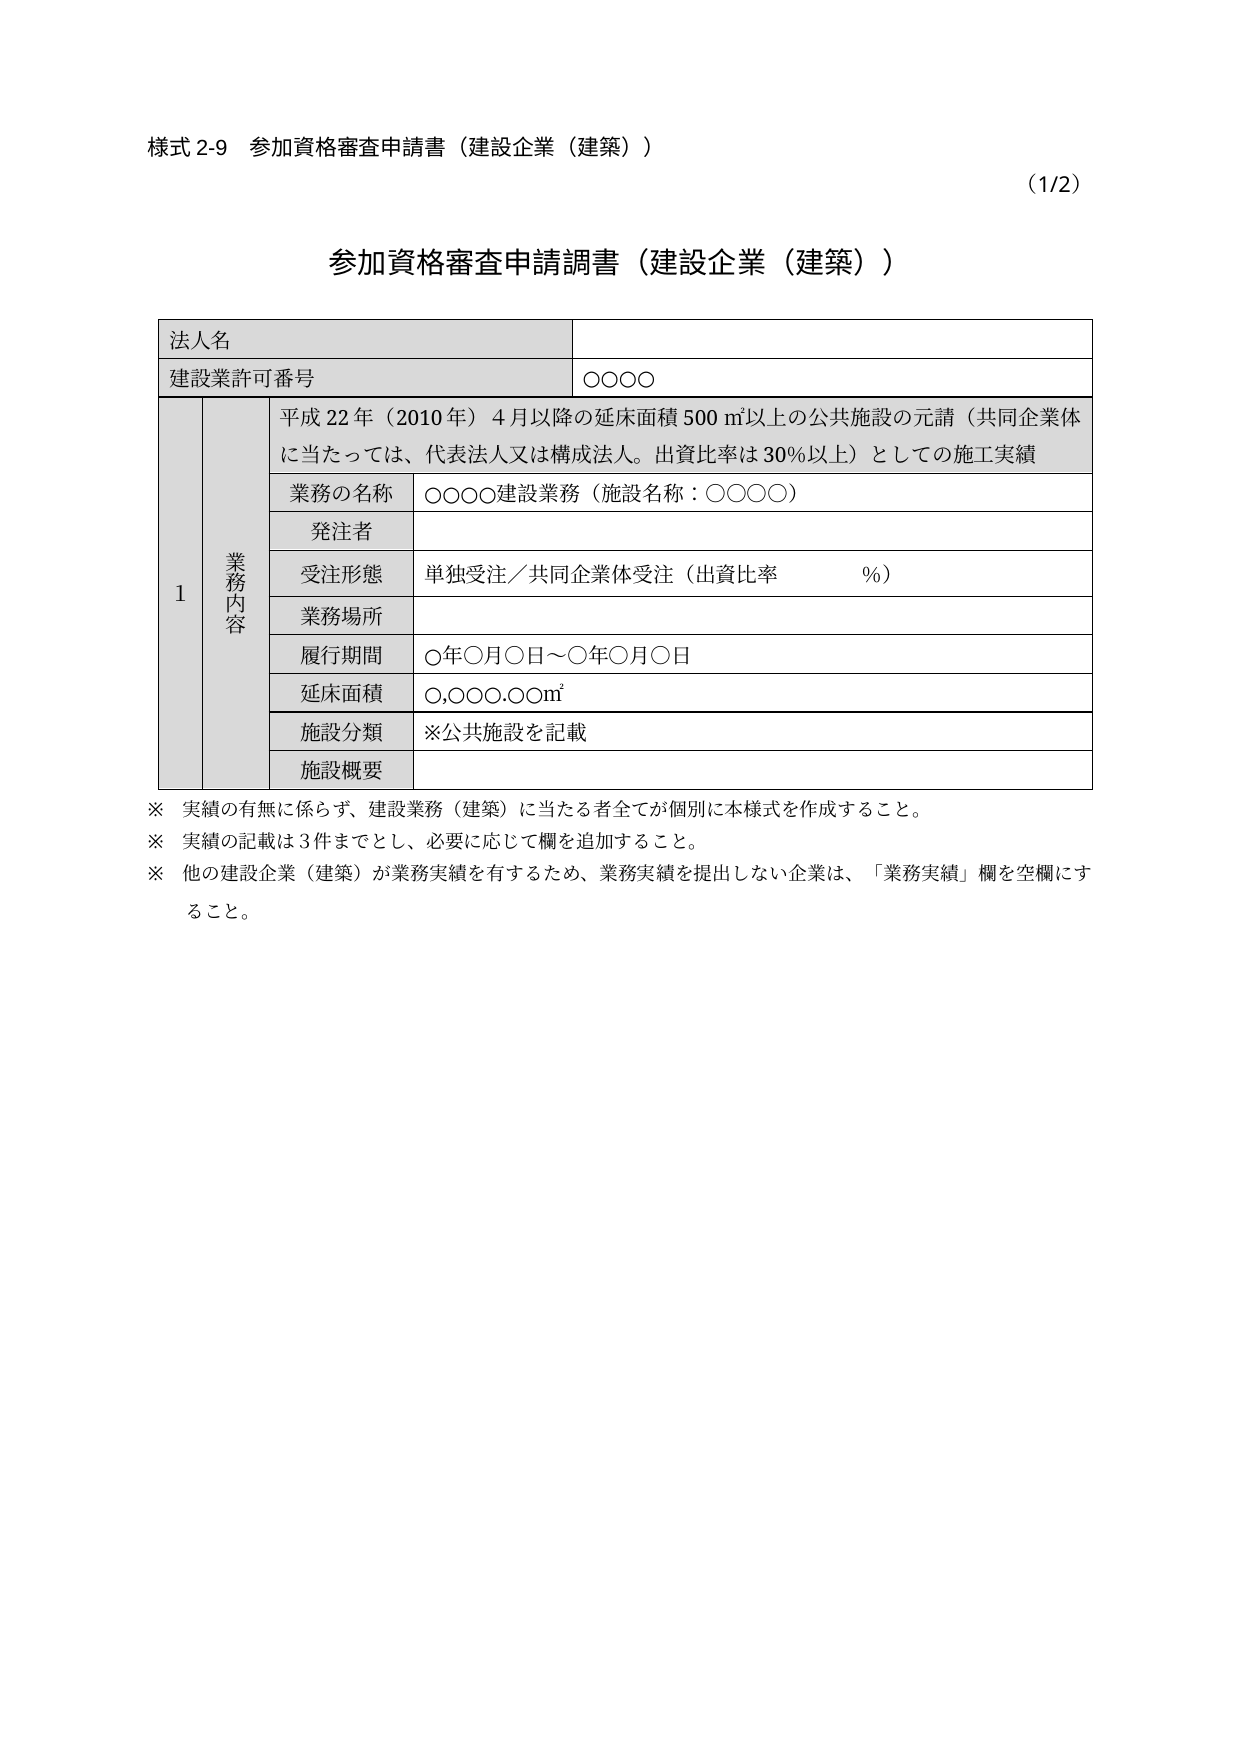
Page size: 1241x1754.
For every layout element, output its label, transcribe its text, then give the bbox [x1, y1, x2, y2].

table_cell 建設業許可番号 [159, 359, 572, 396]
table_cell [414, 597, 1092, 634]
text ※ 他の建設企業（建築）が業務実績を有するため、業務実績を提出しない企業は、「業務実績」欄を空欄にすること。 [148, 854, 1092, 929]
table_cell ○○○○ [573, 359, 1092, 396]
table_cell 履行期間 [270, 635, 413, 673]
table_cell ○,○○○.○○㎡ [414, 674, 1092, 711]
table_cell １ [159, 398, 202, 788]
table_cell [414, 751, 1092, 788]
table_cell 平成22年（2010年）４月以降の延床面積500 ㎡以上の公共施設の元請（共同企業体に当たっては、代表法人又は構成法人。出資比率は30％以上）としての施工実績 [270, 398, 1092, 472]
table_cell 業務内容 [203, 398, 269, 788]
table_cell 延床面積 [270, 674, 413, 711]
table_cell 発注者 [270, 512, 413, 549]
text 参加資格審査申請調書（建設企業（建築）） [148, 239, 1092, 282]
table_header [573, 320, 1092, 358]
text （1/2） [148, 164, 1092, 202]
text ※ 実績の有無に係らず、建設業務（建築）に当たる者全てが個別に本様式を作成すること。 [148, 789, 1092, 827]
table_cell 業務の名称 [270, 474, 413, 511]
subtitle 様式2-9 参加資格審査申請書（建設企業（建築）） [148, 127, 1092, 164]
table_cell 施設概要 [270, 751, 413, 788]
table_cell 受注形態 [270, 551, 413, 596]
table_cell [414, 512, 1092, 549]
table_cell 単独受注／共同企業体受注（出資比率 ％） [414, 551, 1092, 596]
table_cell ○年○月○日～○年○月○日 [414, 635, 1092, 673]
table_cell ※公共施設を記載 [414, 713, 1092, 750]
table_header 法人名 [159, 320, 572, 358]
text ※ 実績の記載は３件までとし、必要に応じて欄を追加すること。 [148, 827, 1092, 854]
table_cell 業務場所 [270, 597, 413, 634]
table_cell 施設分類 [270, 713, 413, 750]
table_cell ○○○○建設業務（施設名称：○○○○） [414, 474, 1092, 511]
